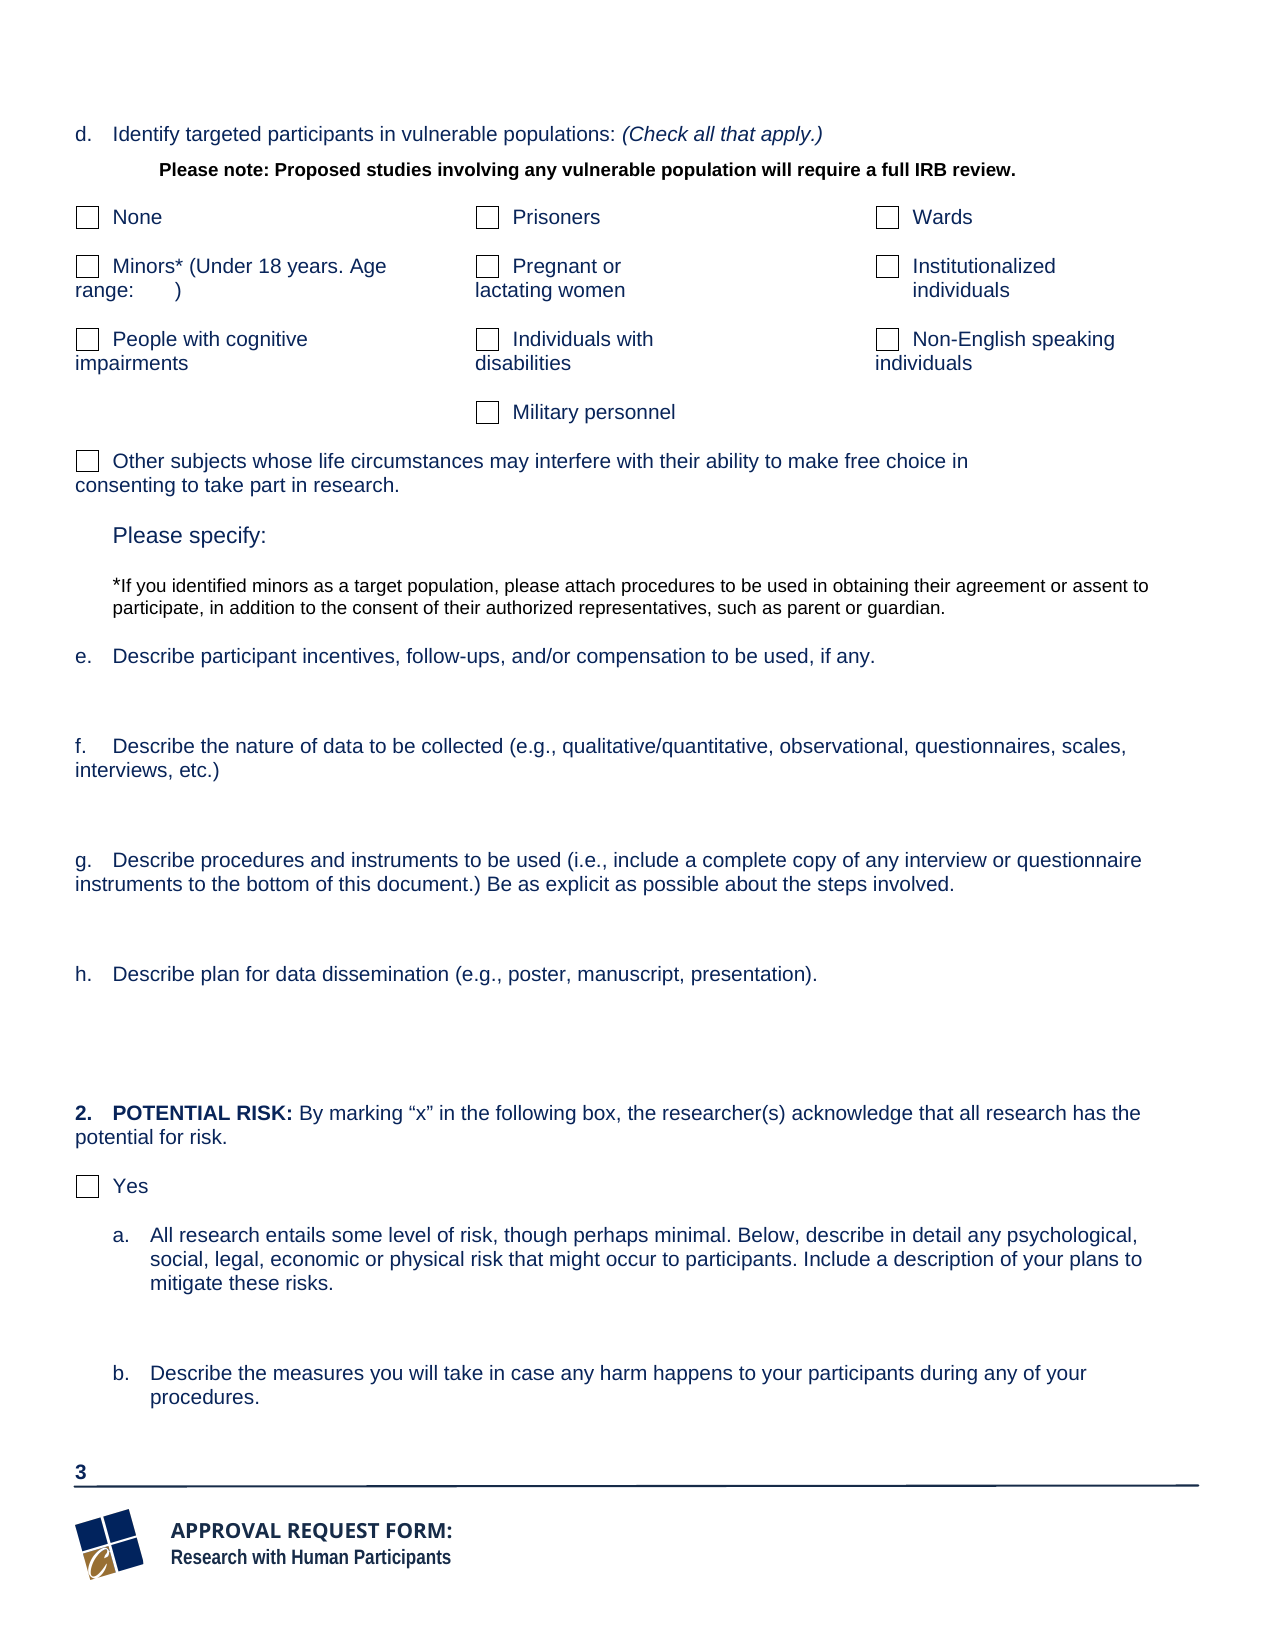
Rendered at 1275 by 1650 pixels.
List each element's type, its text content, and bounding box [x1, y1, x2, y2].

text People with cognitive impairments [75, 327, 400, 399]
text Pregnant or lactating women [475, 254, 800, 302]
text Prisoners [475, 205, 800, 229]
text None [75, 205, 400, 229]
text f. Describe the nature of data to be collected (e.g., qualitative/quantitative, observational, questionnaires, scales, interviews, etc.) [75, 734, 1200, 782]
list All research entails some level of risk, though perhaps minimal. Below, describe in detail any psychological, social, legal, economic or physical risk that might occur to participants. Include a description of your plans to mitigate these risks. [112, 1223, 1200, 1295]
text Minors* (Under 18 years. Age range: ) [75, 254, 400, 302]
text Please note: Proposed studies involving any vulnerable population will require a full IRB review. [159, 158, 1200, 180]
text d. Identify targeted participants in vulnerable populations: (Check all that apply.) [75, 122, 1200, 146]
text Please specify: [75, 522, 1200, 548]
text Other subjects whose life circumstances may interfere with their ability to make free choice in consenting to take part in research. [75, 449, 1200, 497]
text h. Describe plan for data dissemination (e.g., poster, manuscript, presentation). [75, 962, 1200, 986]
text Non-English speaking individuals [875, 327, 1200, 375]
text 2. POTENTIAL RISK: By marking “x” in the following box, the researcher(s) acknowledge that all research has the potential for risk. [75, 1101, 1200, 1149]
text e. Describe participant incentives, follow-ups, and/or compensation to be used, if any. [75, 643, 1200, 667]
text Yes [75, 1174, 1200, 1198]
text *If you identified minors as a target population, please attach procedures to be used in obtaining their agreement or assent to participate, in addition to the consent of their authorized representatives, such as parent or guardian. [112, 573, 1200, 618]
text g. Describe procedures and instruments to be used (i.e., include a complete copy of any interview or questionnaire instruments to the bottom of this document.) Be as explicit as possible about the steps involved. [75, 848, 1200, 896]
text Individuals with disabilities [475, 327, 800, 375]
picture [75, 1509, 144, 1580]
text Military personnel [475, 400, 800, 424]
text Wards [875, 205, 1200, 229]
list Describe the measures you will take in case any harm happens to your participants during any of your procedures. [112, 1361, 1200, 1409]
text Institutionalized individuals [875, 254, 1200, 302]
